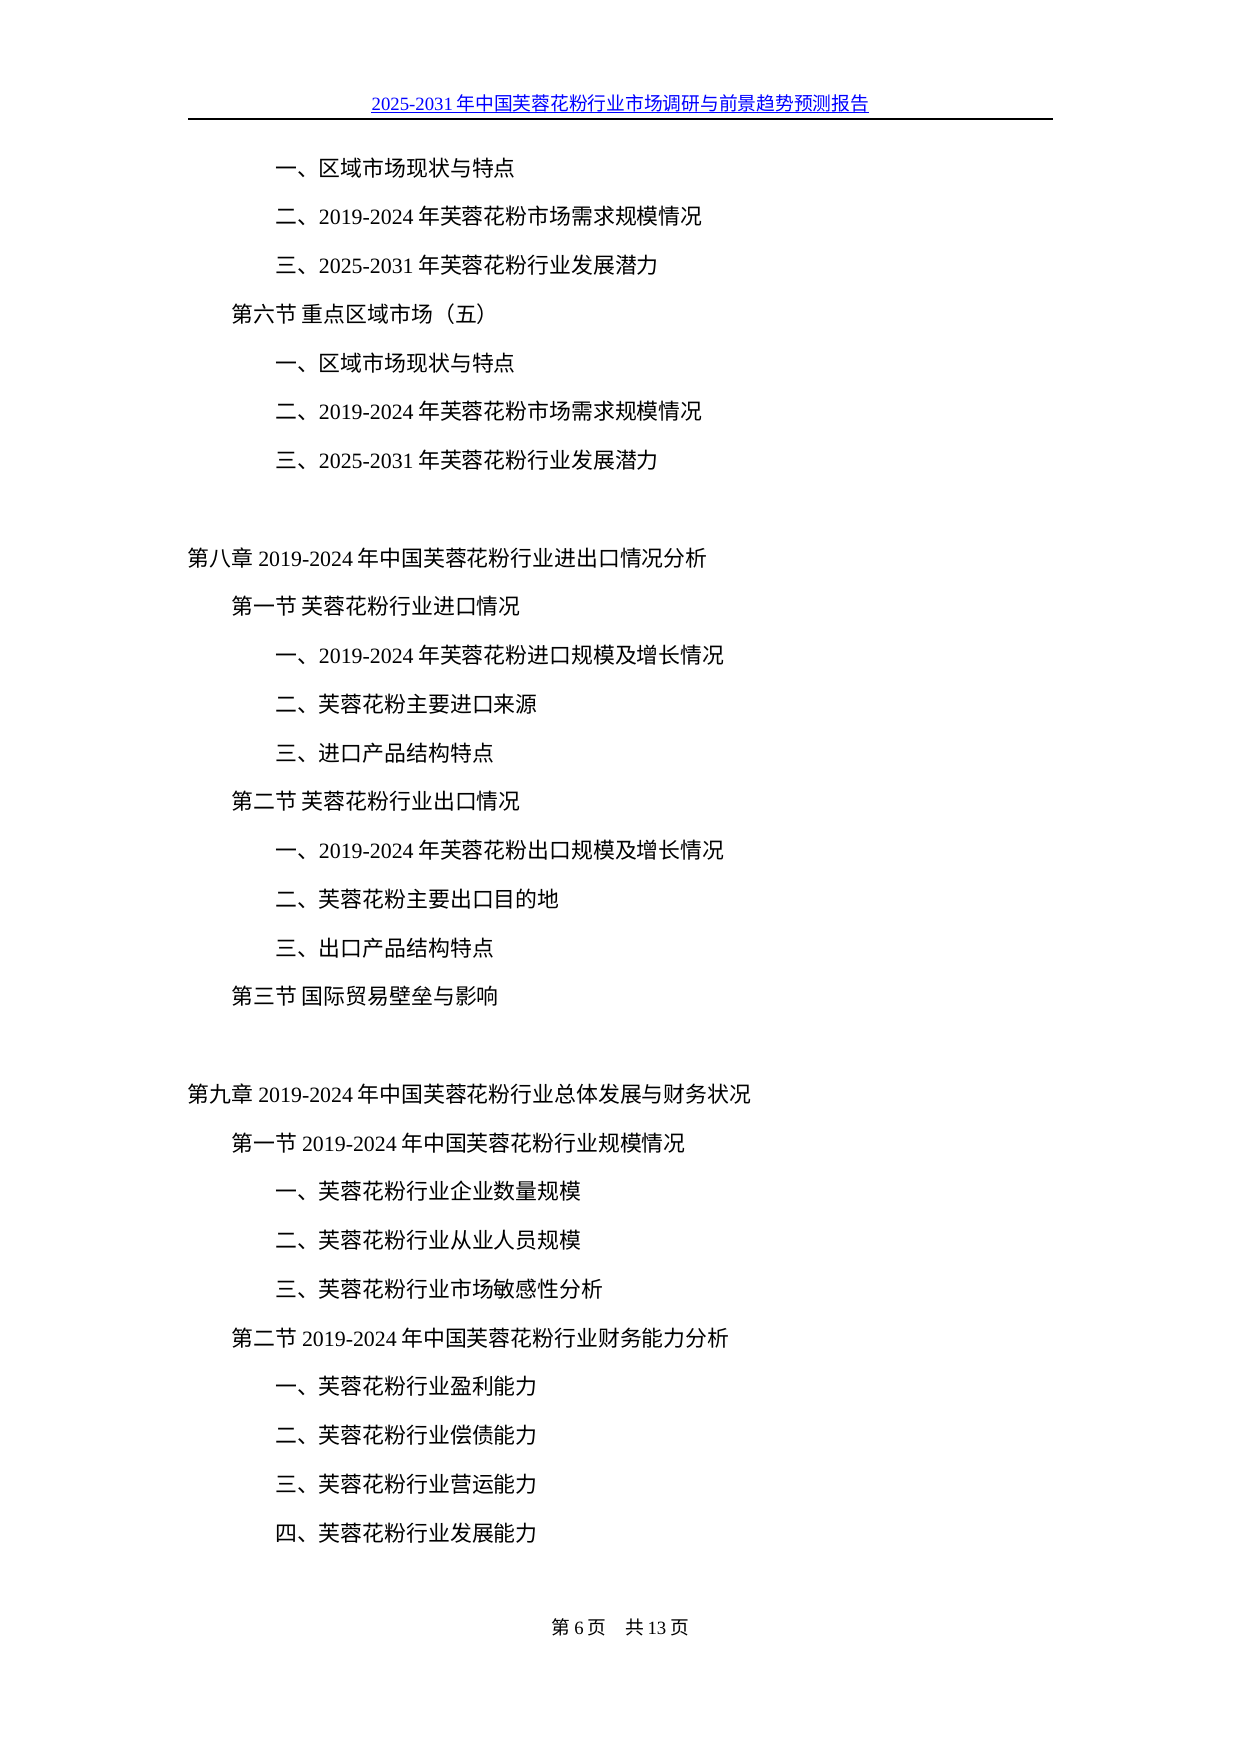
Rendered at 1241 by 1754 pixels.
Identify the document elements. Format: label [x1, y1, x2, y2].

text [187, 150, 1053, 1548]
